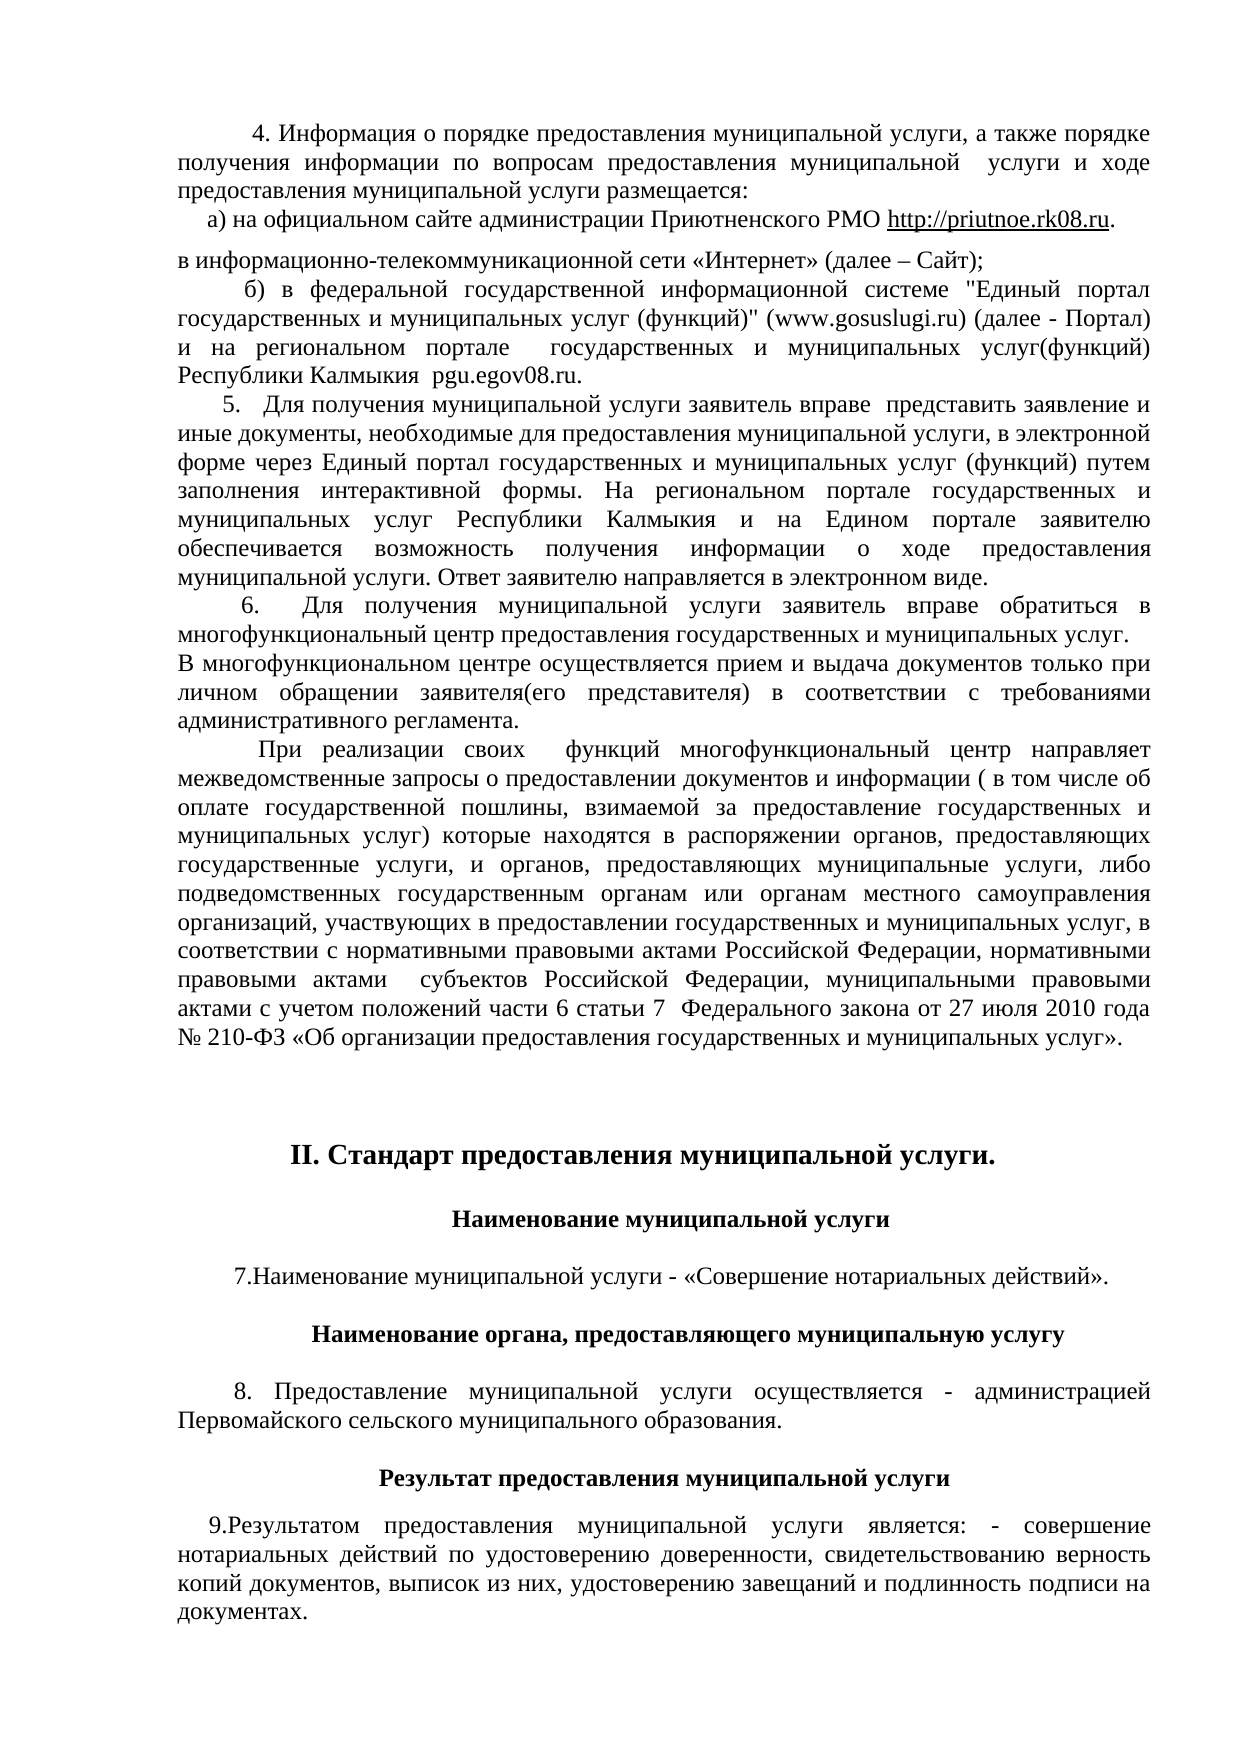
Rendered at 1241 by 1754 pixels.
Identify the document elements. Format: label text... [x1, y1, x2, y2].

text 8. Предоставление муниципальной услуги осуществляется - администрацией Первомайского сельского муниципального образования. [177, 1376, 1152, 1434]
text 9.Результатом предоставления муниципальной услуги является: - совершение нотариальных действий по удостоверению доверенности, свидетельствованию верность копий документов, выписок из них, удостоверению завещаний и подлинность подписи на документах. [177, 1510, 1152, 1625]
text Наименование муниципальной услуги [177, 1204, 1152, 1233]
text а) на официальном сайте администрации Приютненского РМО http://priutnoe.rk08.ru. [207, 204, 1152, 233]
text 4. Информация о порядке предоставления муниципальной услуги, а также порядке получения информации по вопросам предоставления муниципальной услуги и ходе предоставления муниципальной услуги размещается: [177, 118, 1152, 204]
text в информационно-телекоммуникационной сети «Интернет» (далее – Сайт); [177, 246, 1152, 274]
list II. Стандарт предоставления муниципальной услуги. [290, 1137, 1152, 1170]
text В многофункциональном центре осуществляется прием и выдача документов только при личном обращении заявителя(его представителя) в соответствии с требованиями административного регламента. [177, 648, 1152, 734]
text 5. Для получения муниципальной услуги заявитель вправе представить заявление и иные документы, необходимые для предоставления муниципальной услуги, в электронной форме через Единый портал государственных и муниципальных услуг (функций) путем заполнения интерактивной формы. На региональном портале государственных и муниципальных услуг Республики Калмыкия и на Едином портале заявителю обеспечивается возможность получения информации о ходе предоставления муниципальной услуги. Ответ заявителю направляется в электронном виде. [177, 389, 1152, 591]
text 6. Для получения муниципальной услуги заявитель вправе обратиться в многофункциональный центр предоставления государственных и муниципальных услуг. [177, 591, 1152, 648]
text Результат предоставления муниципальной услуги [177, 1463, 1152, 1491]
text 7.Наименование муниципальной услуги - «Совершение нотариальных действий». [177, 1261, 1152, 1290]
list Наименование органа, предоставляющего муниципальную услугу [311, 1319, 1152, 1348]
text При реализации своих функций многофункциональный центр направляет межведомственные запросы о предоставлении документов и информации ( в том числе об оплате государственной пошлины, взимаемой за предоставление государственных и муниципальных услуг) которые находятся в распоряжении органов, предоставляющих государственные услуги, и органов, предоставляющих муниципальные услуги, либо подведомственных государственным органам или органам местного самоуправления организаций, участвующих в предоставлении государственных и муниципальных услуг, в соответствии с нормативными правовыми актами Российской Федерации, нормативными правовыми актами субъектов Российской Федерации, муниципальными правовыми актами с учетом положений части 6 статьи 7 Федерального закона от 27 июля 2010 года № 210-ФЗ «Об организации предоставления государственных и муниципальных услуг». [177, 734, 1152, 1051]
text б) в федеральной государственной информационной системе "Единый портал государственных и муниципальных услуг (функций)" (www.gosuslugi.ru) (далее - Портал) и на региональном портале государственных и муниципальных услуг(функций) Республики Калмыкия pgu.egov08.ru. [177, 274, 1152, 389]
